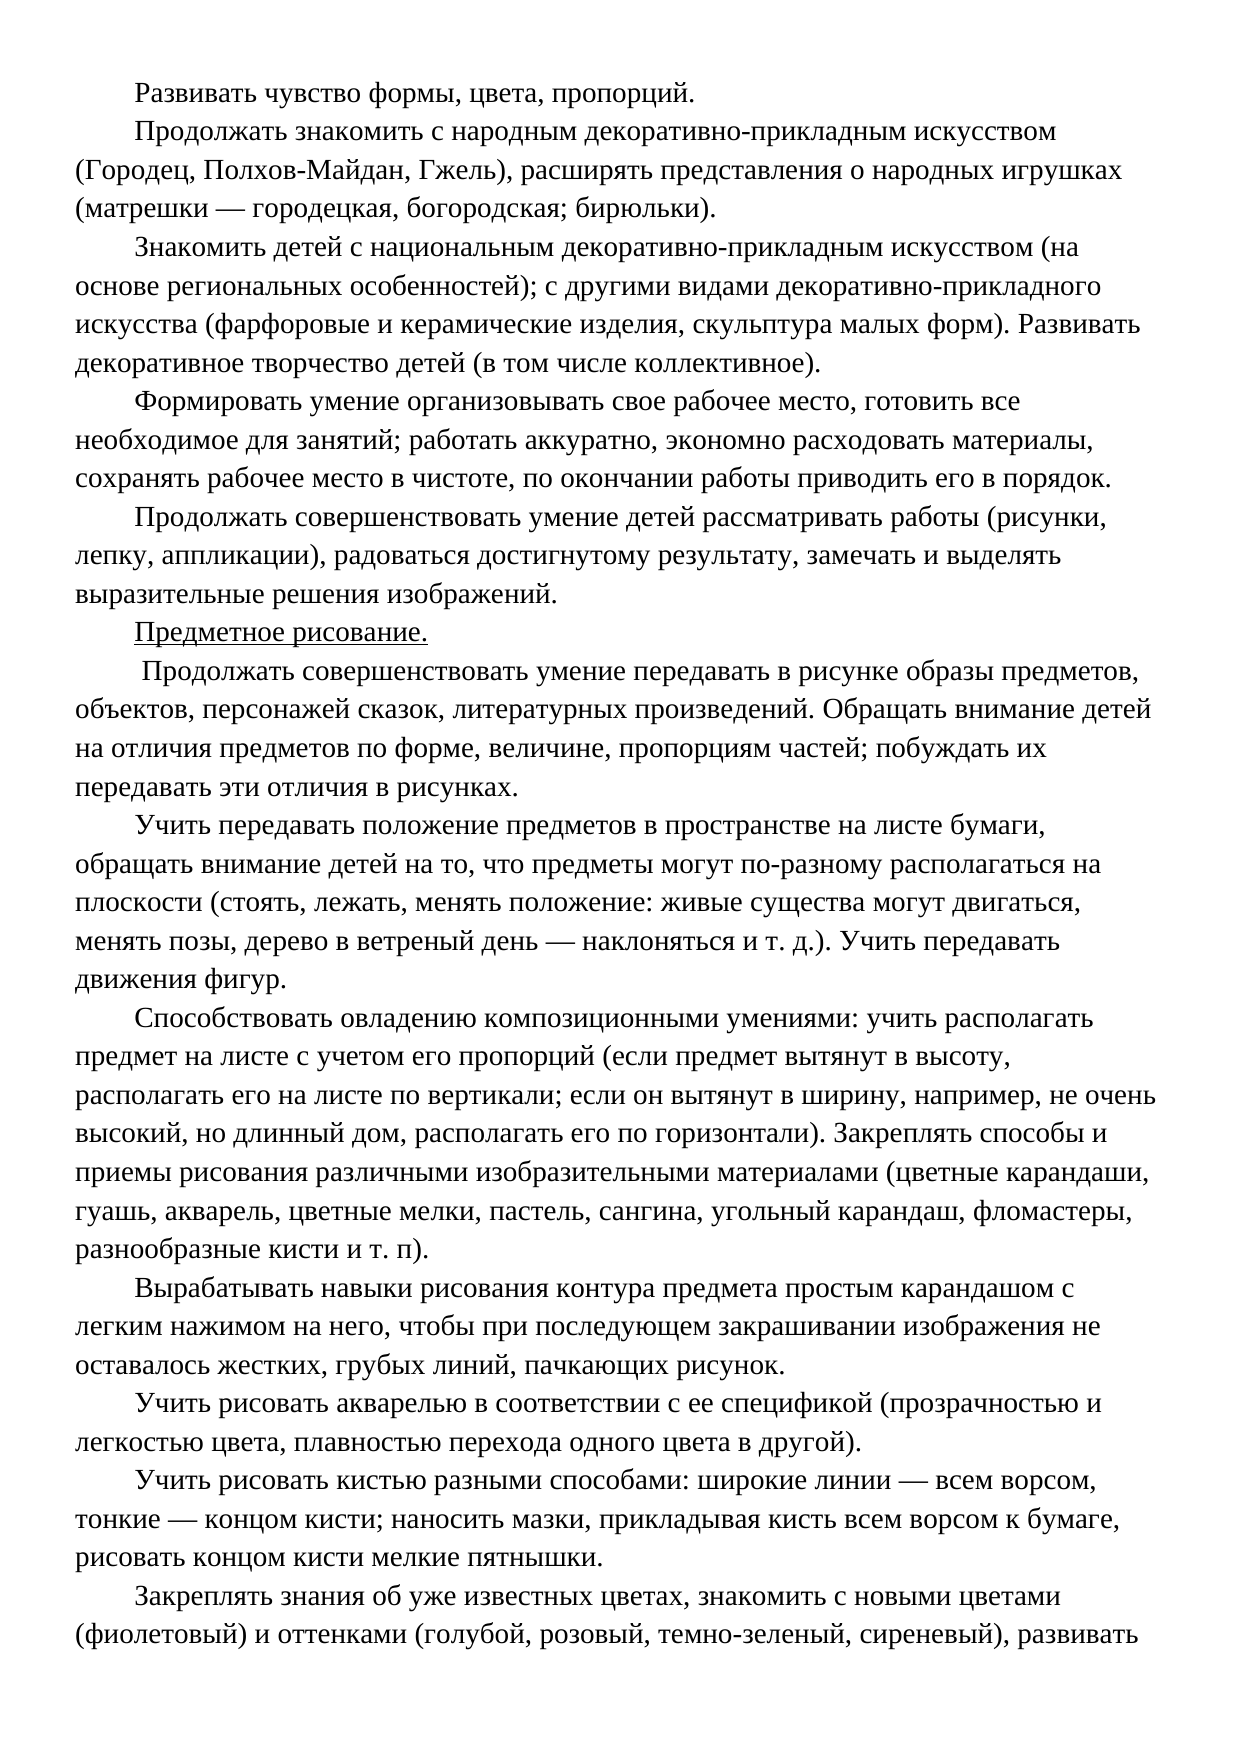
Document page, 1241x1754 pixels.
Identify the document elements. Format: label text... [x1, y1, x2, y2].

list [75, 1578, 1165, 1650]
list Знакомить детей с национальным декоративно-прикладным искусством (на основе региональных особенностей); с другими видами декоративно-прикладного искусства (фарфоровые и керамические изделия, скульптура малых форм). Развивать декоративное творчество детей (в том числе коллективное). [75, 229, 1165, 378]
list Продолжать знакомить с народным декоративно-прикладным искусством (Городец, Полхов-Майдан, Гжель), расширять представления о народных игрушках (матрешки — городецкая, богородская; бирюльки). [75, 113, 1165, 224]
list Продолжать совершенствовать умение передавать в рисунке образы предметов, объектов, персонажей сказок, литературных произведений. Обращать внимание детей на отличия предметов по форме, величине, пропорциям частей; побуждать их передавать эти отличия в рисунках. [75, 653, 1165, 802]
list Учить рисовать кистью разными способами: широкие линии — всем ворсом, тонкие — концом кисти; наносить мазки, прикладывая кисть всем ворсом к бумаге, рисовать концом кисти мелкие пятнышки. [75, 1462, 1165, 1573]
list Развивать чувство формы, цвета, пропорций. [75, 75, 1165, 108]
list Формировать умение организовывать свое рабочее место, готовить все необходимое для занятий; работать аккуратно, экономно расходовать материалы, сохранять рабочее место в чистоте, по окончании работы приводить его в порядок. [75, 383, 1165, 494]
list Учить рисовать акварелью в соответствии с ее спецификой (прозрачностью и легкостью цвета, плавностью перехода одного цвета в другой). [75, 1385, 1165, 1457]
list Вырабатывать навыки рисования контура предмета простым карандашом с легким нажимом на него, чтобы при последующем закрашивании изображения не оставалось жестких, грубых линий, пачкающих рисунок. [75, 1270, 1165, 1380]
list Способствовать овладению композиционными умениями: учить располагать предмет на листе с учетом его пропорций (если предмет вытянут в высоту, располагать его на листе по вертикали; если он вытянут в ширину, например, не очень высокий, но длинный дом, располагать его по горизонтали). Закреплять способы и приемы рисования различными изобразительными материалами (цветные карандаши, гуашь, акварель, цветные мелки, пастель, сангина, угольный карандаш, фломастеры, разнообразные кисти и т. п). [75, 1000, 1165, 1265]
list Продолжать совершенствовать умение детей рассматривать работы (рисунки, лепку, аппликации), радоваться достигнутому результату, замечать и выделять выразительные решения изображений. [75, 499, 1165, 609]
list Учить передавать положение предметов в пространстве на листе бумаги, обращать внимание детей на то, что предметы могут по-разному располагаться на плоскости (стоять, лежать, менять положение: живые существа могут двигаться, менять позы, дерево в ветреный день — наклоняться и т. д.). Учить передавать движения фигур. [75, 807, 1165, 995]
list Предметное рисование. [75, 614, 1165, 648]
